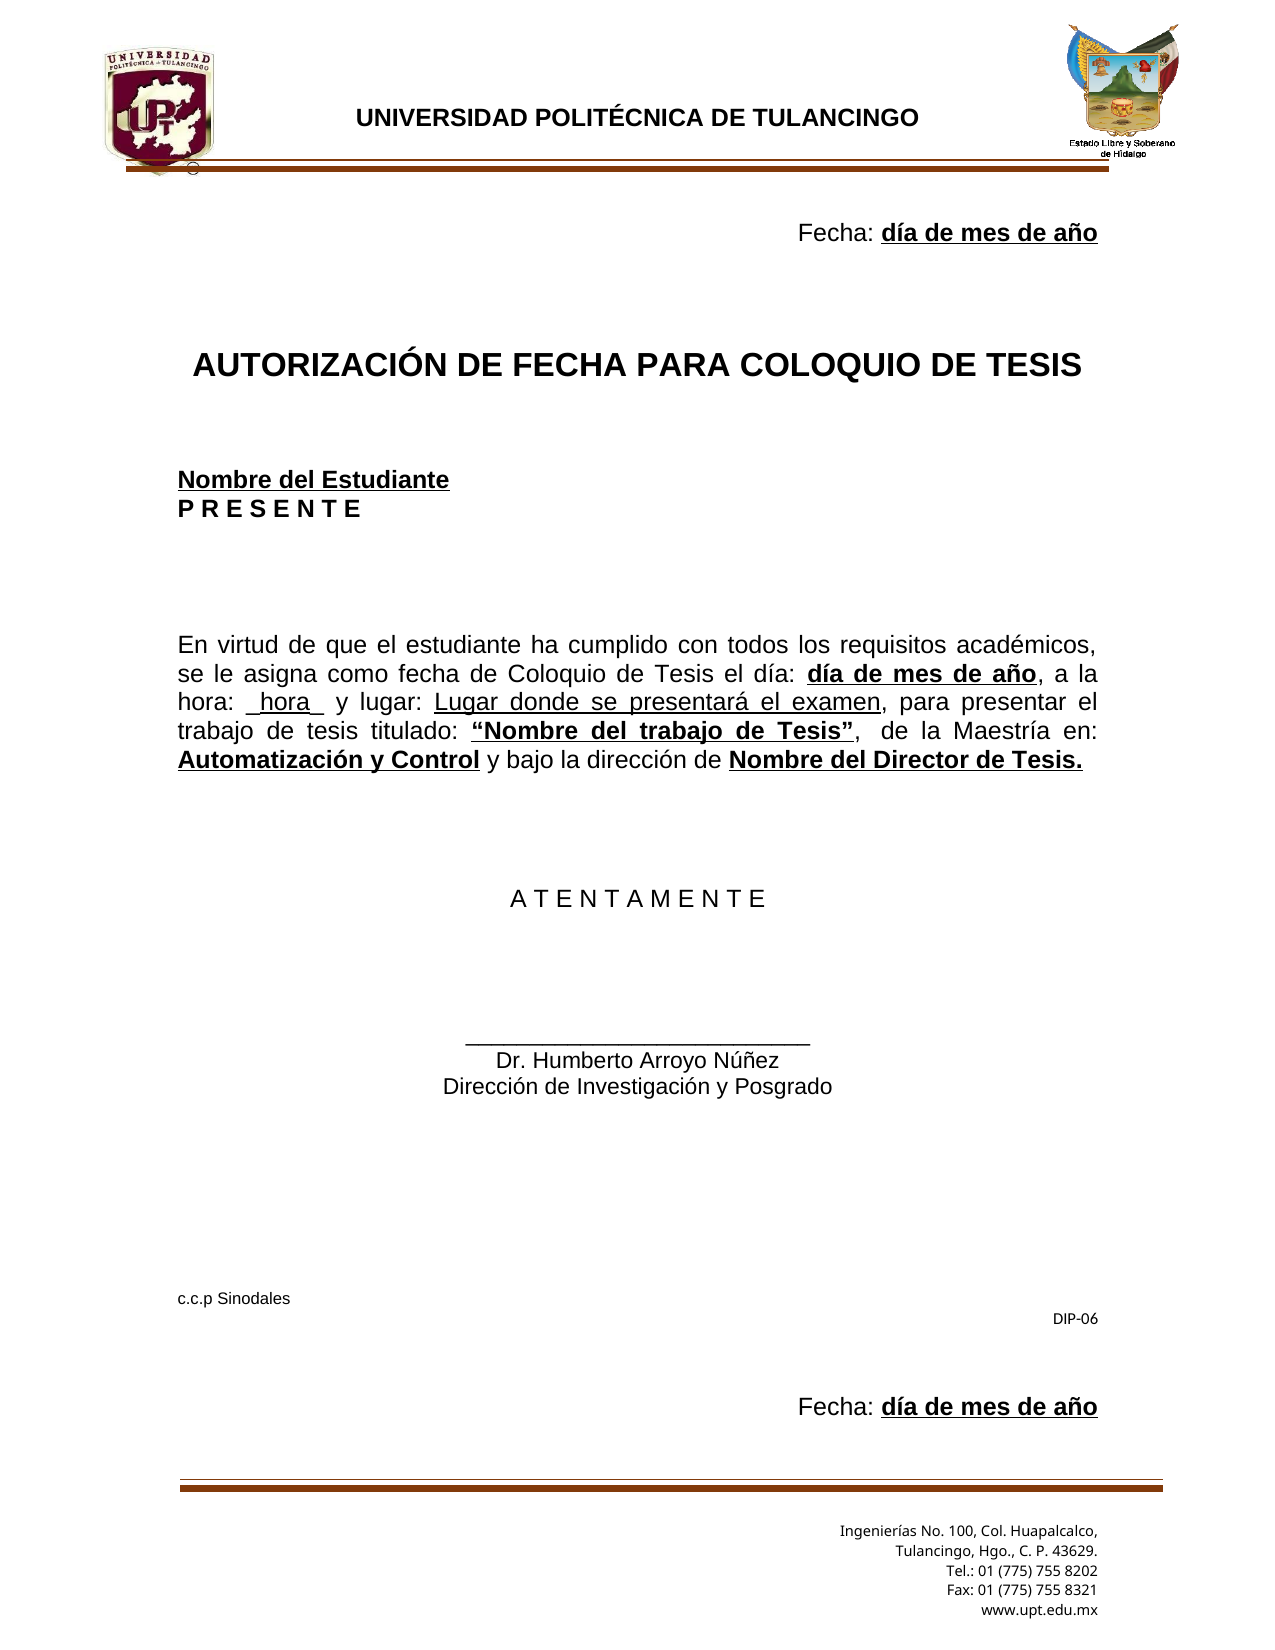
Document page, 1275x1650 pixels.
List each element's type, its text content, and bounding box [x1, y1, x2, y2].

text DIP-06 [177, 1308, 1098, 1328]
text AUTORIZACIÓN DE FECHA PARA COLOQUIO DE TESIS [177, 345, 1098, 383]
text Fecha: día de mes de año [177, 217, 1098, 246]
text ___________________________ [177, 1020, 1098, 1047]
picture [102, 45, 217, 179]
text A T E N T A M E N T E [177, 884, 1098, 913]
text Dr. Humberto Arroyo Núñez [177, 1047, 1098, 1073]
text Dirección de Investigación y Posgrado [177, 1073, 1098, 1099]
text Fecha: día de mes de año [177, 1392, 1098, 1421]
text En virtud de que el estudiante ha cumplido con todos los requisitos académicos, se le asigna como fecha de Coloquio de Tesis el día: día de mes de año, a la hora: _hora_ y lugar: Lugar donde se presentará el examen, para presentar el trabajo de tesis titulado: “Nombre del trabajo de Tesis”, de la Maestría en: Automatización y Control y bajo la dirección de Nombre del Director de Tesis. [177, 630, 1098, 774]
text c.c.p Sinodales [177, 1289, 1098, 1308]
picture [1064, 20, 1181, 158]
text P R E S E N T E [177, 494, 1098, 522]
text Nombre del Estudiante [177, 465, 1098, 494]
